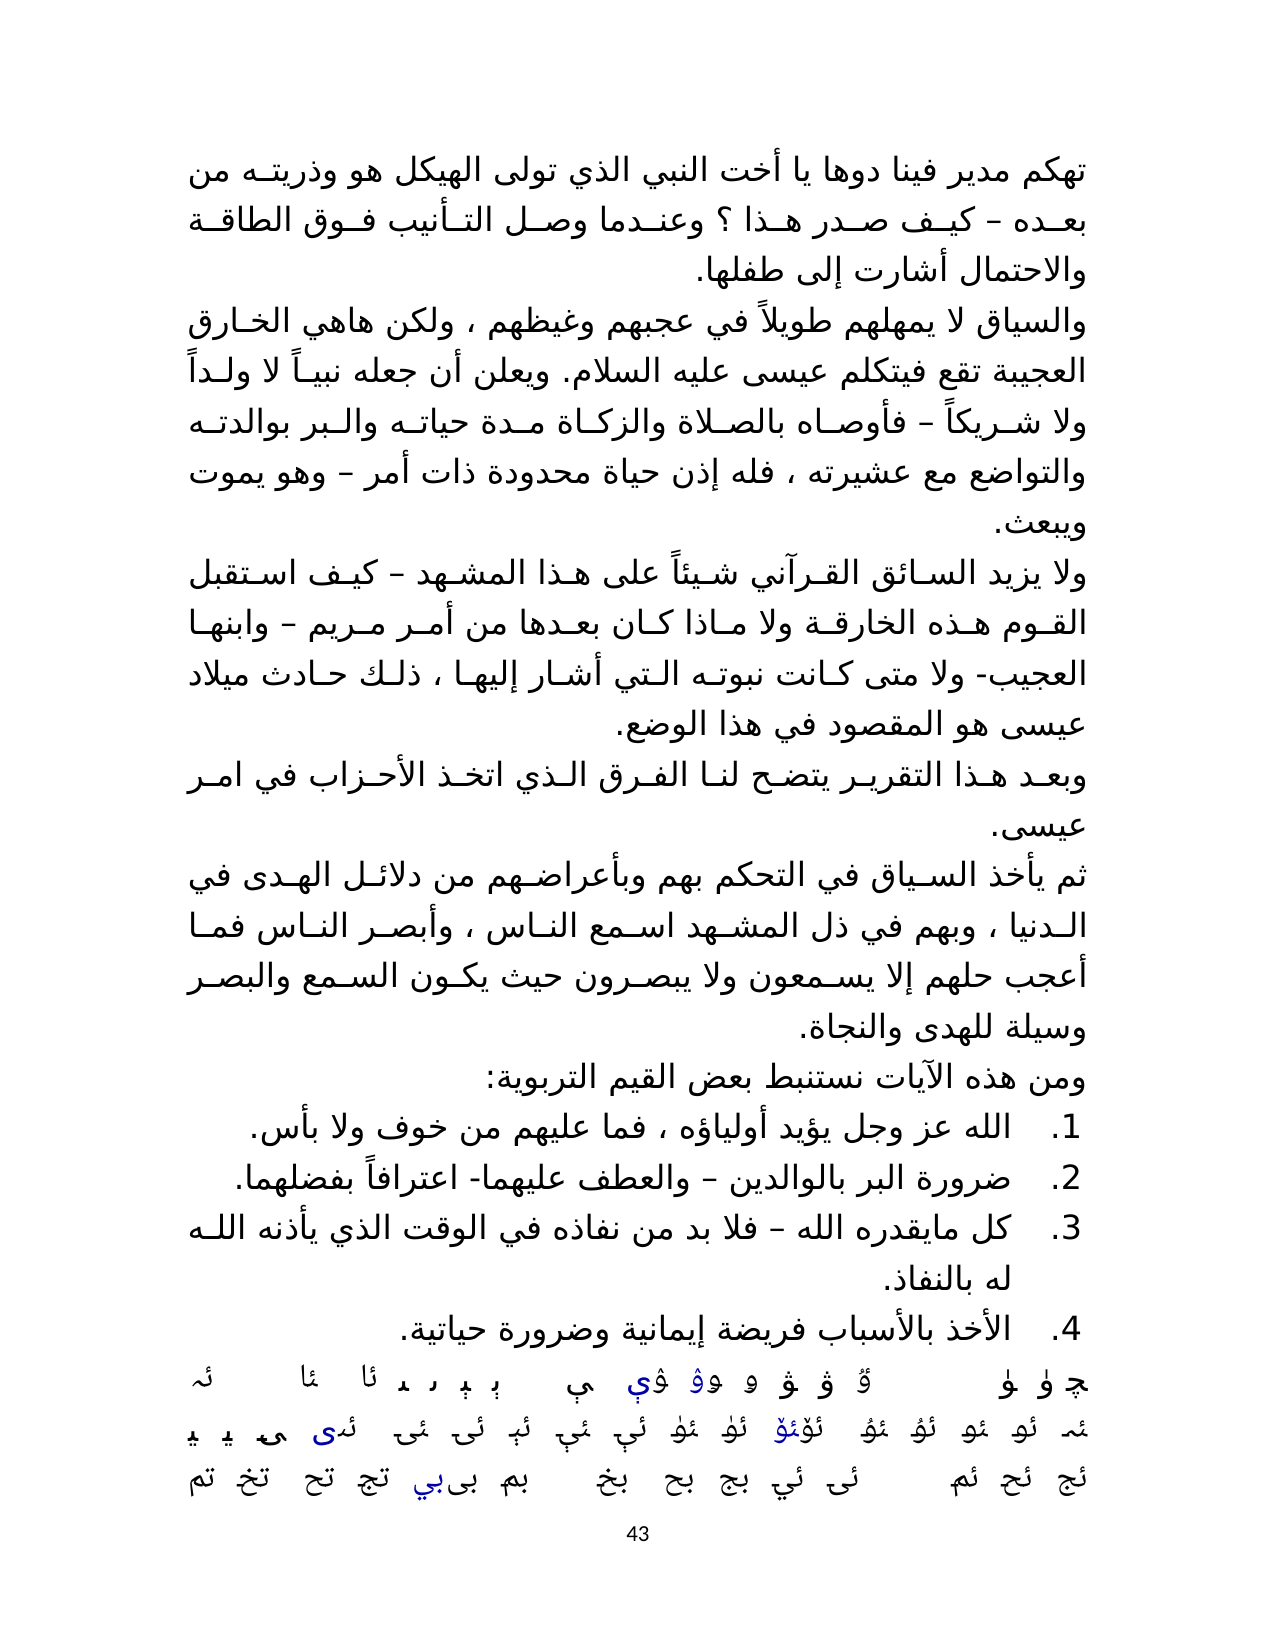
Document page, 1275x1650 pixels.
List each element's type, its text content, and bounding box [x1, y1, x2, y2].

text وبعد هذا التقرير يتضح لنا الفرق الذي اتخذ الأحزاب في امر عيسى. [187, 755, 1087, 844]
text ثم يأخذ السياق في التحكم بهم وبأعراضهم من دلائل الهدى في الدنيا ، وبهم في ذل المشهد اسمع الناس ، وأبصر الناس فما أعجب حلهم إلا يسمعون ولا يبصرون حيث يكون السمع والبصر وسيلة للهدى والنجاة. [187, 856, 1087, 1046]
list ضرورة البر بالوالدين – والعطف عليهما- اعترافاً بفضلهما. [187, 1158, 1050, 1197]
list كل مايقدره الله – فلا بد من نفاذه في الوقت الذي يأذنه الله له بالنفاذ. [187, 1209, 1050, 1298]
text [187, 1360, 1087, 1500]
list الله عز وجل يؤيد أولياؤه ، فما عليهم من خوف ولا بأس. [187, 1108, 1050, 1147]
text ومن هذه الآيات نستنبط بعض القيم التربوية: [187, 1057, 1087, 1096]
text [187, 150, 1087, 290]
list الأخذ بالأسباب فريضة إيمانية وضرورة حياتية. [187, 1309, 1050, 1348]
text والسياق لا يمهلهم طويلاً في عجبهم وغيظهم ، ولكن هاهي الخارق العجيبة تقع فيتكلم عيسى عليه السلام. ويعلن أن جعله نبياً لا ولداً ولا شريكاً – فأوصاه بالصلاة والزكاة مدة حياته والبر بوالدته والتواضع مع عشيرته ، فله إذن حياة محدودة ذات أمر – وهو يموت ويبعث. [187, 301, 1087, 542]
text ولا يزيد السائق القرآني شيئاً على هذا المشهد – كيف استقبل القوم هذه الخارقة ولا ماذا كان بعدها من أمر مريم – وابنها العجيب- ولا متى كانت نبوته التي أشار إليها ، ذلك حادث ميلاد عيسى هو المقصود في هذا الوضع. [187, 553, 1087, 743]
